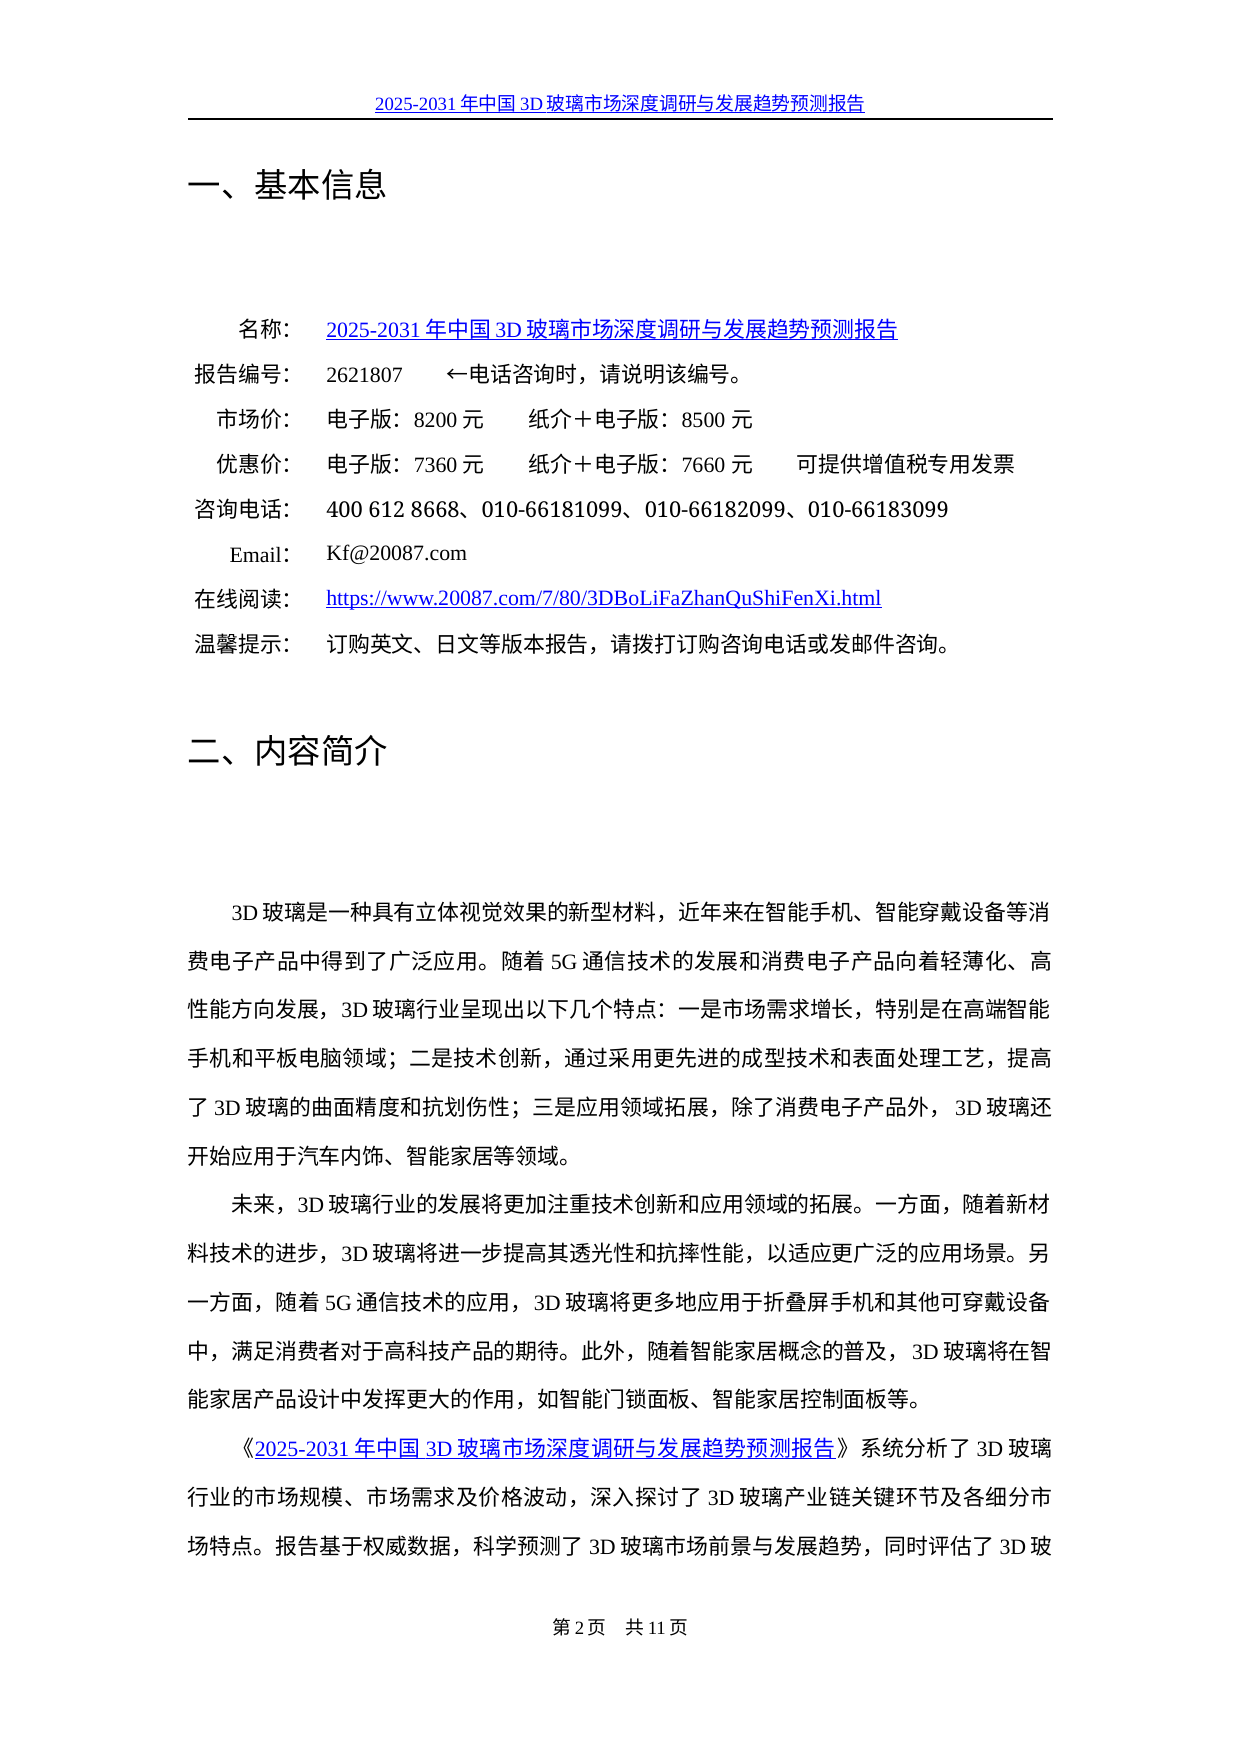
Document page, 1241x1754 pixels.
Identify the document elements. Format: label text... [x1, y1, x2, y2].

title 一、基本信息 [187, 150, 1053, 215]
table_cell 2621807 ←电话咨询时，请说明该编号。 [315, 357, 1073, 402]
table_cell [315, 582, 1073, 627]
table_cell 电子版：7360 元 纸介＋电子版：7660 元 可提供增值税专用发票 [315, 447, 1073, 492]
table_cell 市场价： [167, 402, 315, 447]
table_cell 电子版：8200 元 纸介＋电子版：8500 元 [315, 402, 1073, 447]
table_cell 温馨提示： [167, 627, 315, 672]
table_cell 在线阅读： [167, 582, 315, 627]
table_cell 订购英文、日文等版本报告，请拨打订购咨询电话或发邮件咨询。 [315, 627, 1073, 672]
table_header 名称： [167, 312, 315, 357]
table_cell 400 612 8668、010-66181099、010-66182099、010-66183099 [315, 492, 1073, 537]
table_cell 报告编号： [167, 357, 315, 402]
table_cell 优惠价： [167, 447, 315, 492]
table_cell Email： [167, 537, 315, 582]
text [187, 894, 1053, 1561]
title 二、内容简介 [187, 717, 1053, 782]
table_cell Kf@20087.com [315, 537, 1073, 582]
table_header 2025-2031年中国3D玻璃市场深度调研与发展趋势预测报告 [315, 312, 1073, 357]
table_cell 咨询电话： [167, 492, 315, 537]
